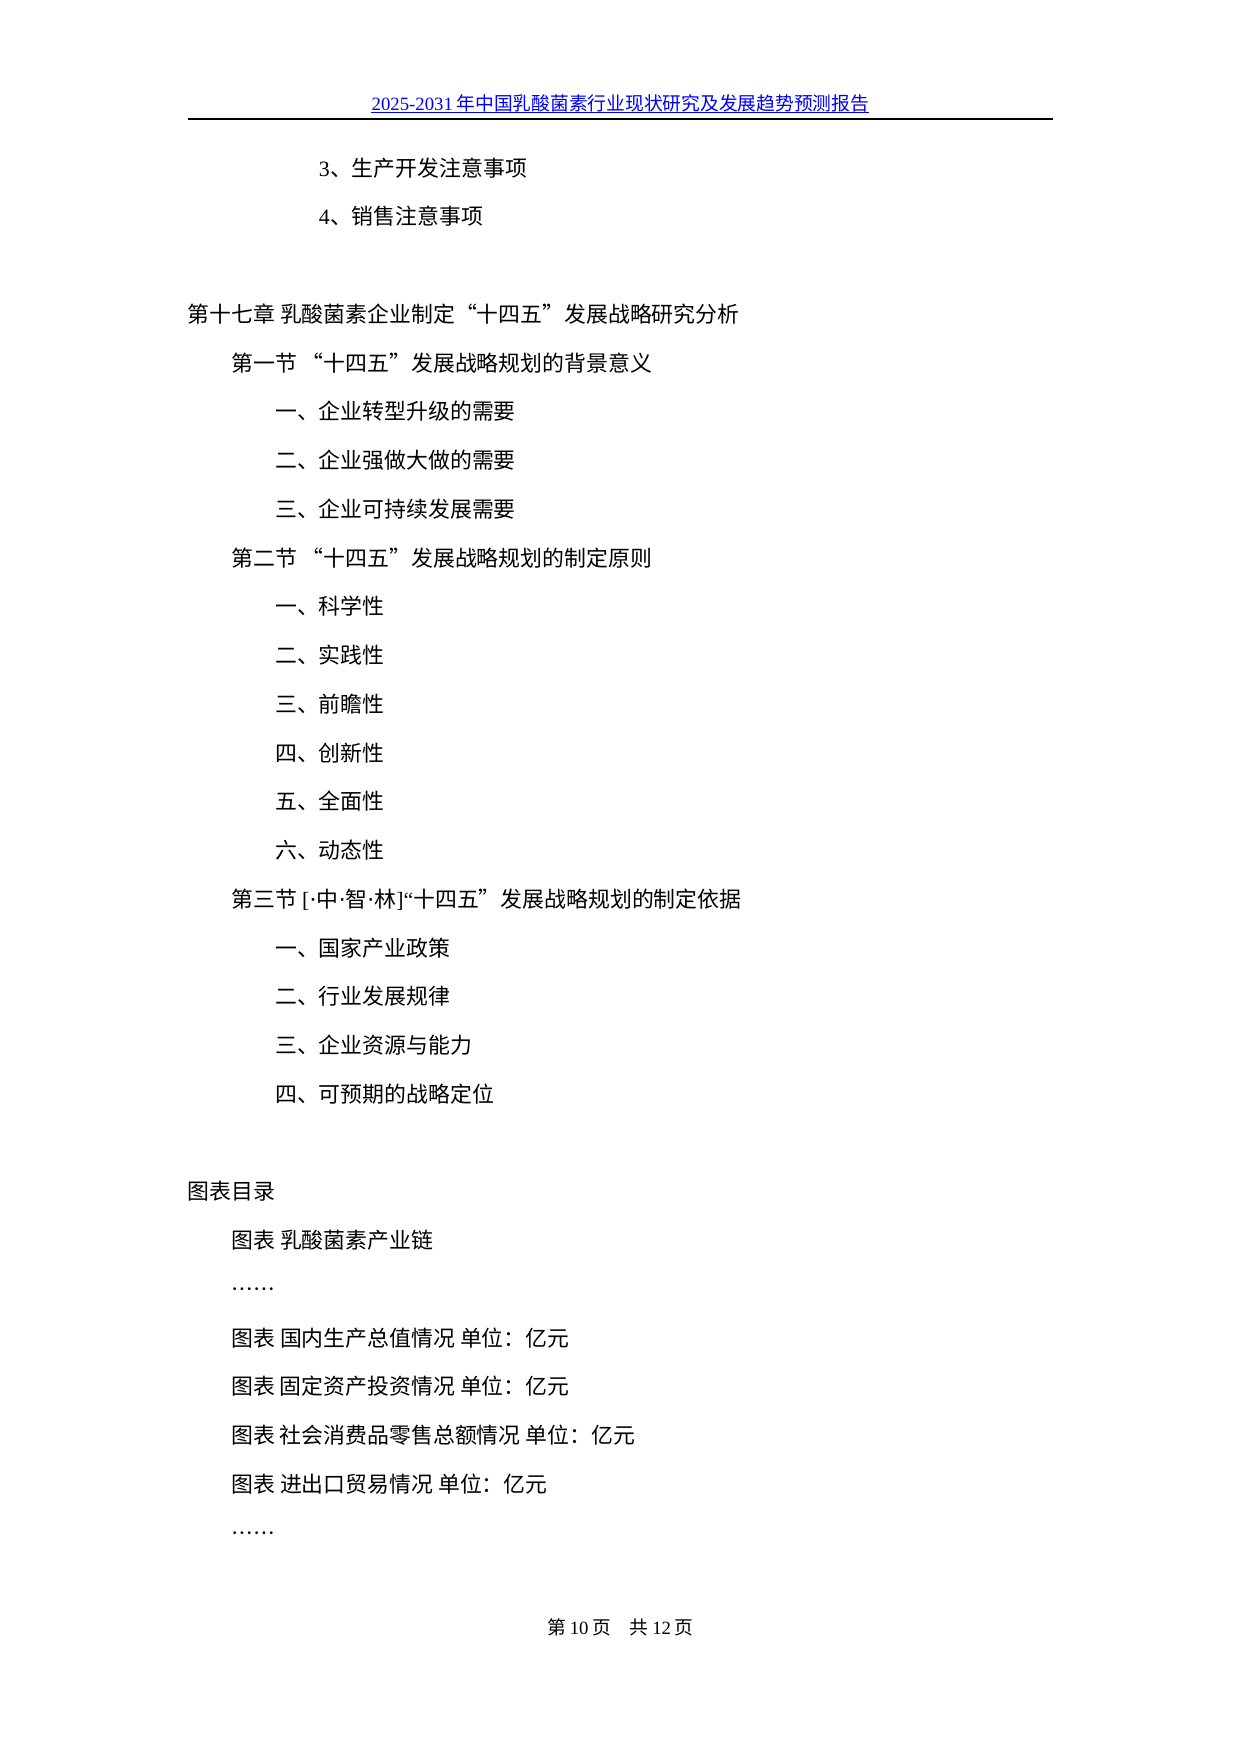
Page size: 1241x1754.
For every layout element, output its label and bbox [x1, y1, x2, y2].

text [187, 150, 1053, 1548]
